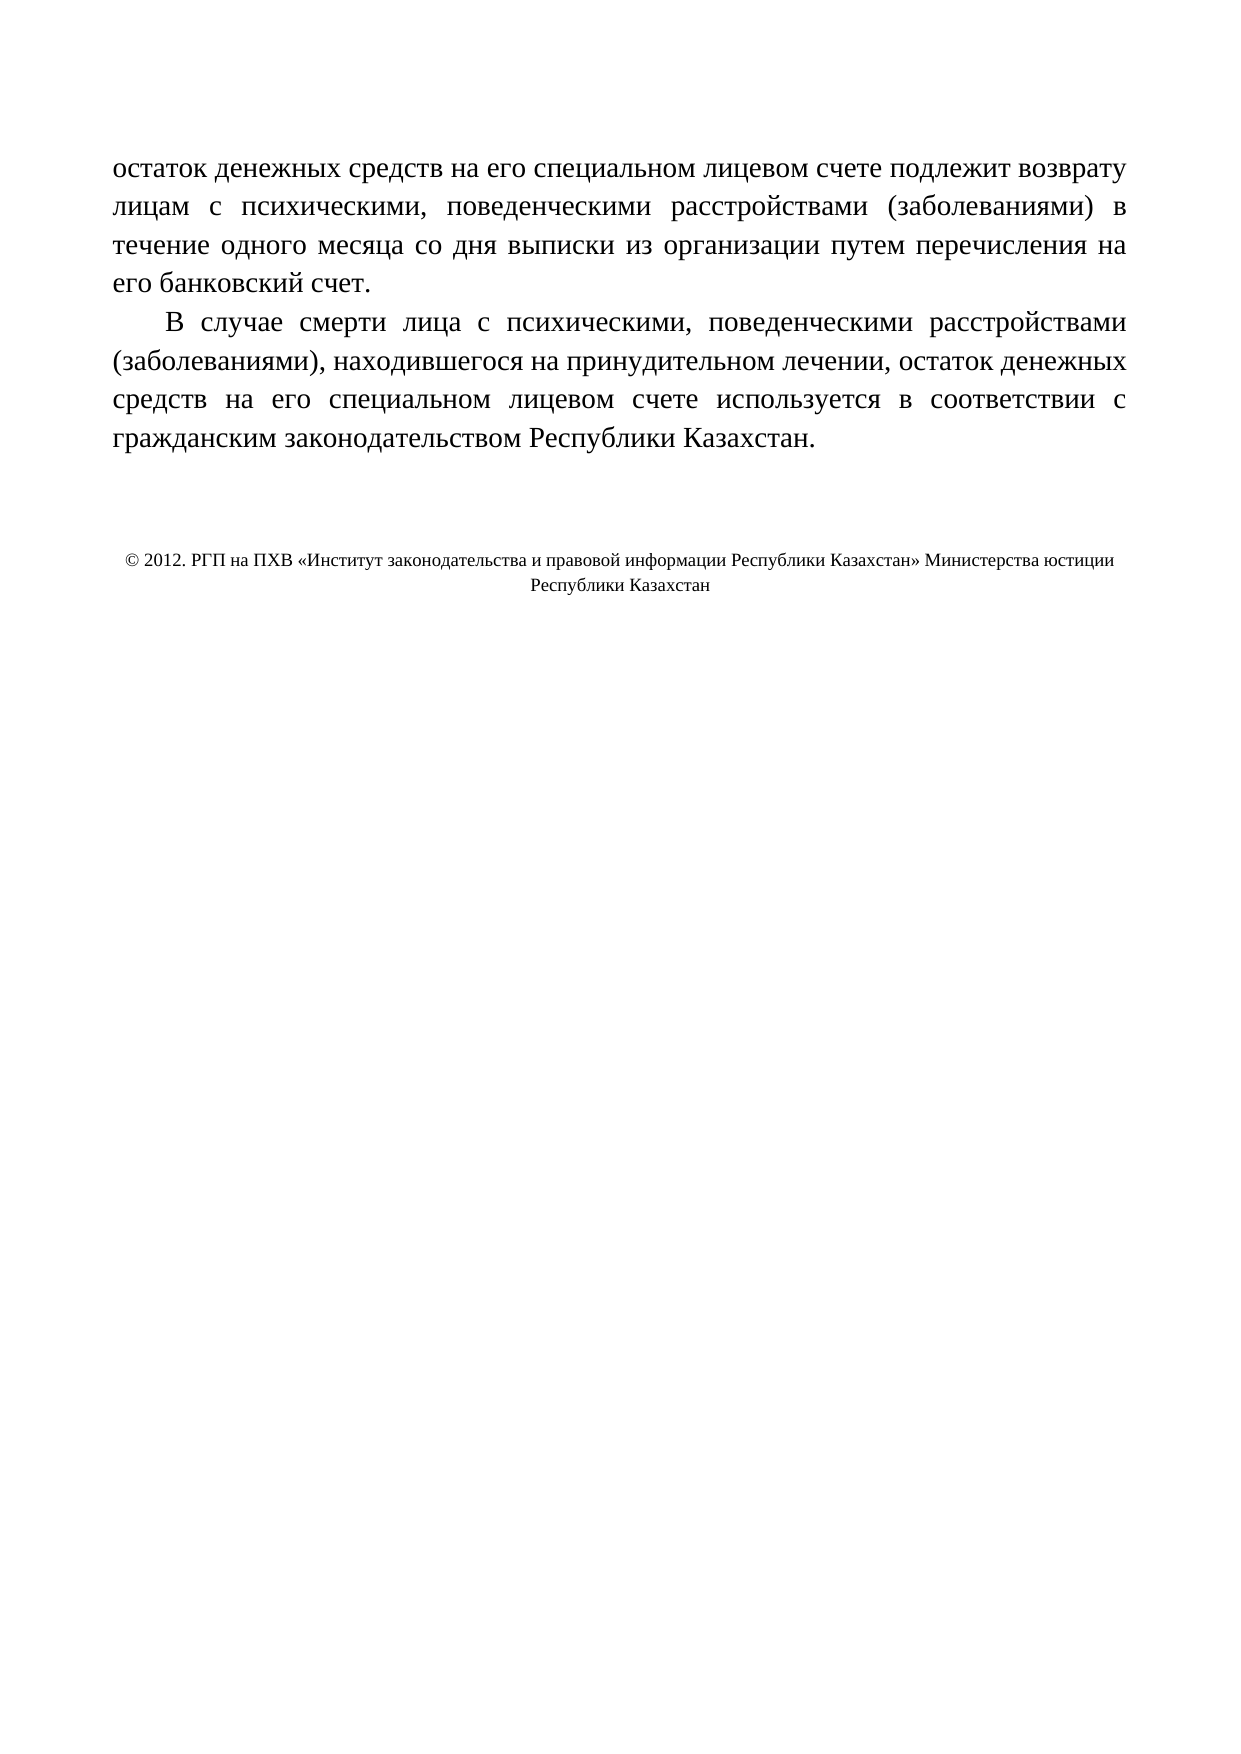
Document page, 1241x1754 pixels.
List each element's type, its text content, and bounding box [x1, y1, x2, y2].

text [112, 150, 1128, 299]
text В случае смерти лица с психическими, поведенческими расстройствами (заболеваниями), находившегося на принудительном лечении, остаток денежных средств на его специальном лицевом счете используется в соответствии с гражданским законодательством Республики Казахстан. [112, 304, 1128, 453]
text © 2012. РГП на ПХВ «Институт законодательства и правовой информации Республики Казахстан» Министерства юстиции Республики Казахстан [112, 549, 1128, 595]
